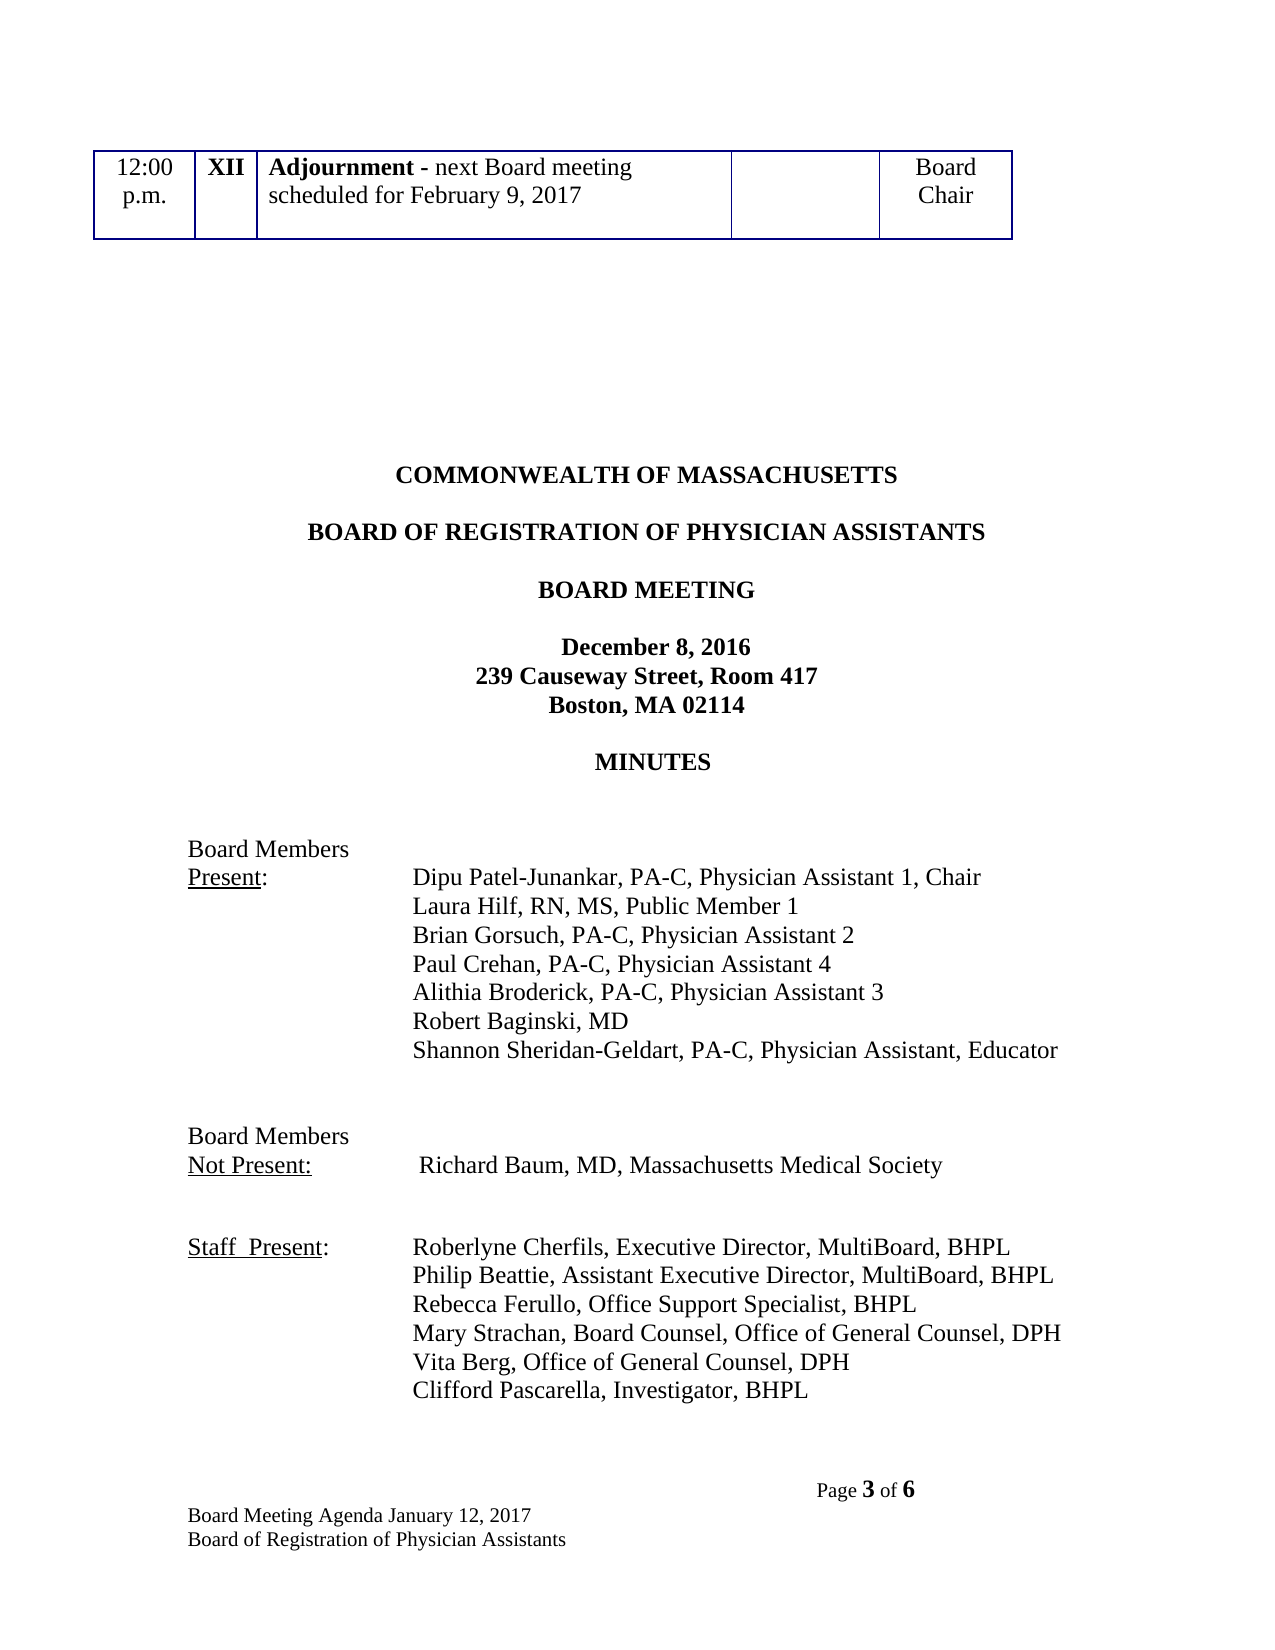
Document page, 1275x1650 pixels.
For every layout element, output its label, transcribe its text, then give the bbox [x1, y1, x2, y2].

text , Room 417 [187, 661, 1106, 690]
text Rebecca Ferullo, Office Support Specialist, BHPL [187, 1289, 1106, 1318]
table_cell XII [196, 152, 256, 238]
table_cell Adjournment - next Board meeting scheduled for February 9, 2017 [258, 152, 731, 238]
text Vita Berg, Office of General Counsel, DPH [337, 1347, 1124, 1375]
text Brian Gorsuch, PA-C, Physician Assistant 2 [337, 920, 1124, 949]
text Clifford Pascarella, Investigator, BHPL [337, 1375, 1124, 1404]
table_cell [732, 152, 879, 238]
table_cell Board Chair [880, 152, 1011, 238]
text Shannon Sheridan-Geldart, PA-C, Physician Assistant, Educator [337, 1035, 1124, 1064]
text BOARD OF REGISTRATION OF PHYSICIAN ASSISTANTS [187, 517, 1106, 546]
text Philip Beattie, Assistant Executive Director, MultiBoard, BHPL [337, 1260, 1106, 1289]
text Board Members [187, 1121, 1124, 1150]
text Board Members [187, 834, 1124, 862]
text Not Present: Richard Baum, MD, Massachusetts Medical Society [187, 1150, 1124, 1179]
text Alithia Broderick, PA-C, Physician Assistant 3 [337, 977, 1124, 1006]
text COMMONWEALTH OF MASSACHUSETTS [187, 460, 1106, 489]
text MINUTES [187, 747, 1124, 776]
text Present: -C, Physician Assistant 1, Chair [187, 862, 1124, 891]
text BOARD MEETING [187, 575, 1106, 604]
text Laura Hilf, RN, MS, Public Member 1 [337, 891, 1124, 920]
text December 8, 2016 [187, 632, 1124, 661]
text Mary Strachan, Board Counsel, Office of General Counsel, DPH [337, 1318, 1124, 1347]
text Robert Baginski, MD [337, 1006, 1124, 1035]
table_cell 12:00 p.m. [95, 152, 194, 238]
text Staff Present: Roberlyne Cherfils, Executive Director, MultiBoard, BHPL [187, 1232, 1106, 1260]
text Paul Crehan, PA-C, Physician Assistant 4 [337, 949, 1124, 977]
